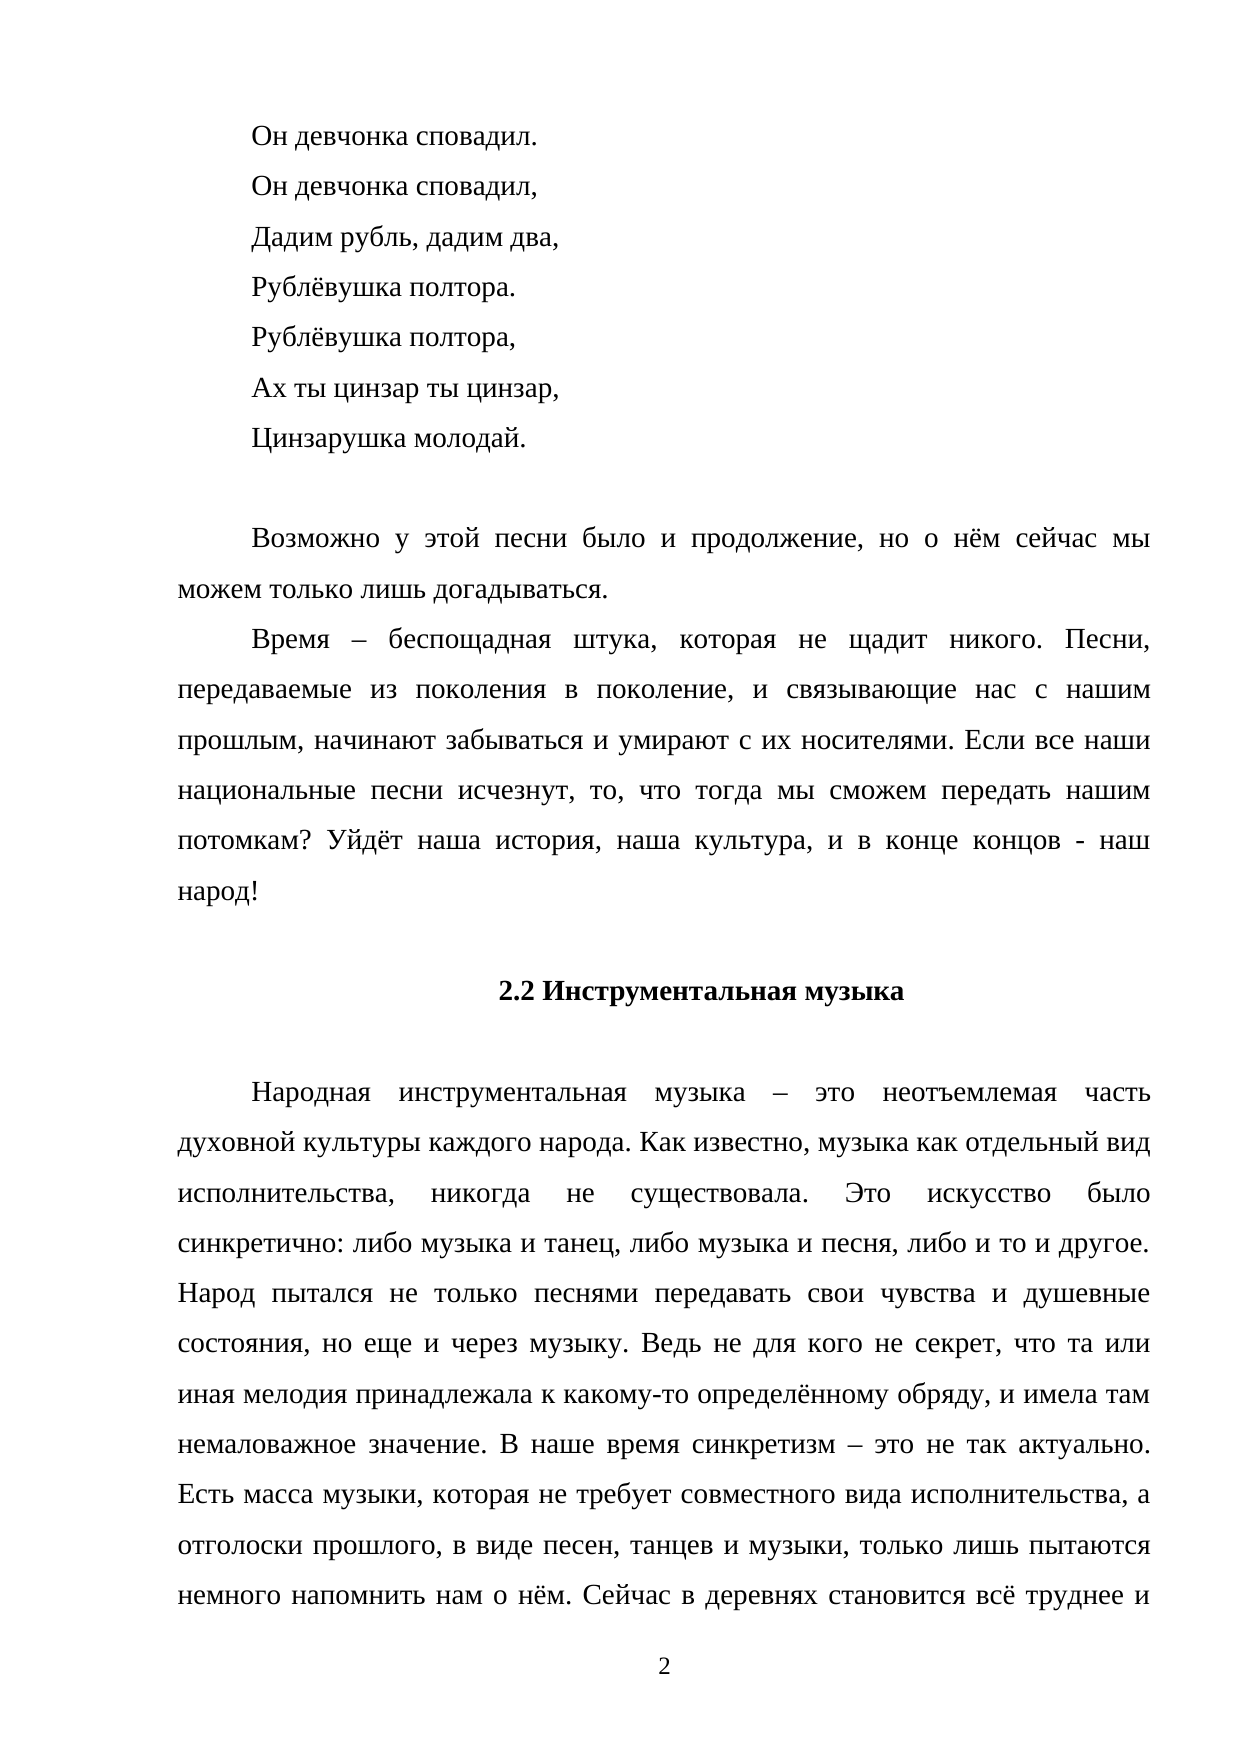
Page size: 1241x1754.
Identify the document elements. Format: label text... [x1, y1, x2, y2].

text Возможно у этой песни было и продолжение, но о нём сейчас мы можем только лишь догадываться. [177, 521, 1152, 604]
text 2.2 Инструментальная музыка [177, 973, 1152, 1007]
text Цинзарушка молодай. [177, 420, 1152, 453]
text Ах ты цинзар ты цинзар, [177, 370, 1152, 403]
text Рублёвушка полтора. [177, 269, 1152, 303]
text Рублёвушка полтора, [177, 319, 1152, 353]
text Он девчонка сповадил. [177, 118, 1152, 152]
text Он девчонка сповадил, [177, 168, 1152, 202]
text Время – беспощадная штука, которая не щадит никого. Песни, передаваемые из поколения в поколение, и связывающие нас с нашим прошлым, начинают забываться и умирают с их носителями. Если все наши национальные песни исчезнут, то, что тогда мы сможем передать нашим потомкам? Уйдёт наша история, наша культура, и в конце концов - наш народ! [177, 621, 1152, 906]
text Дадим рубль, дадим два, [177, 219, 1152, 252]
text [177, 1074, 1152, 1611]
